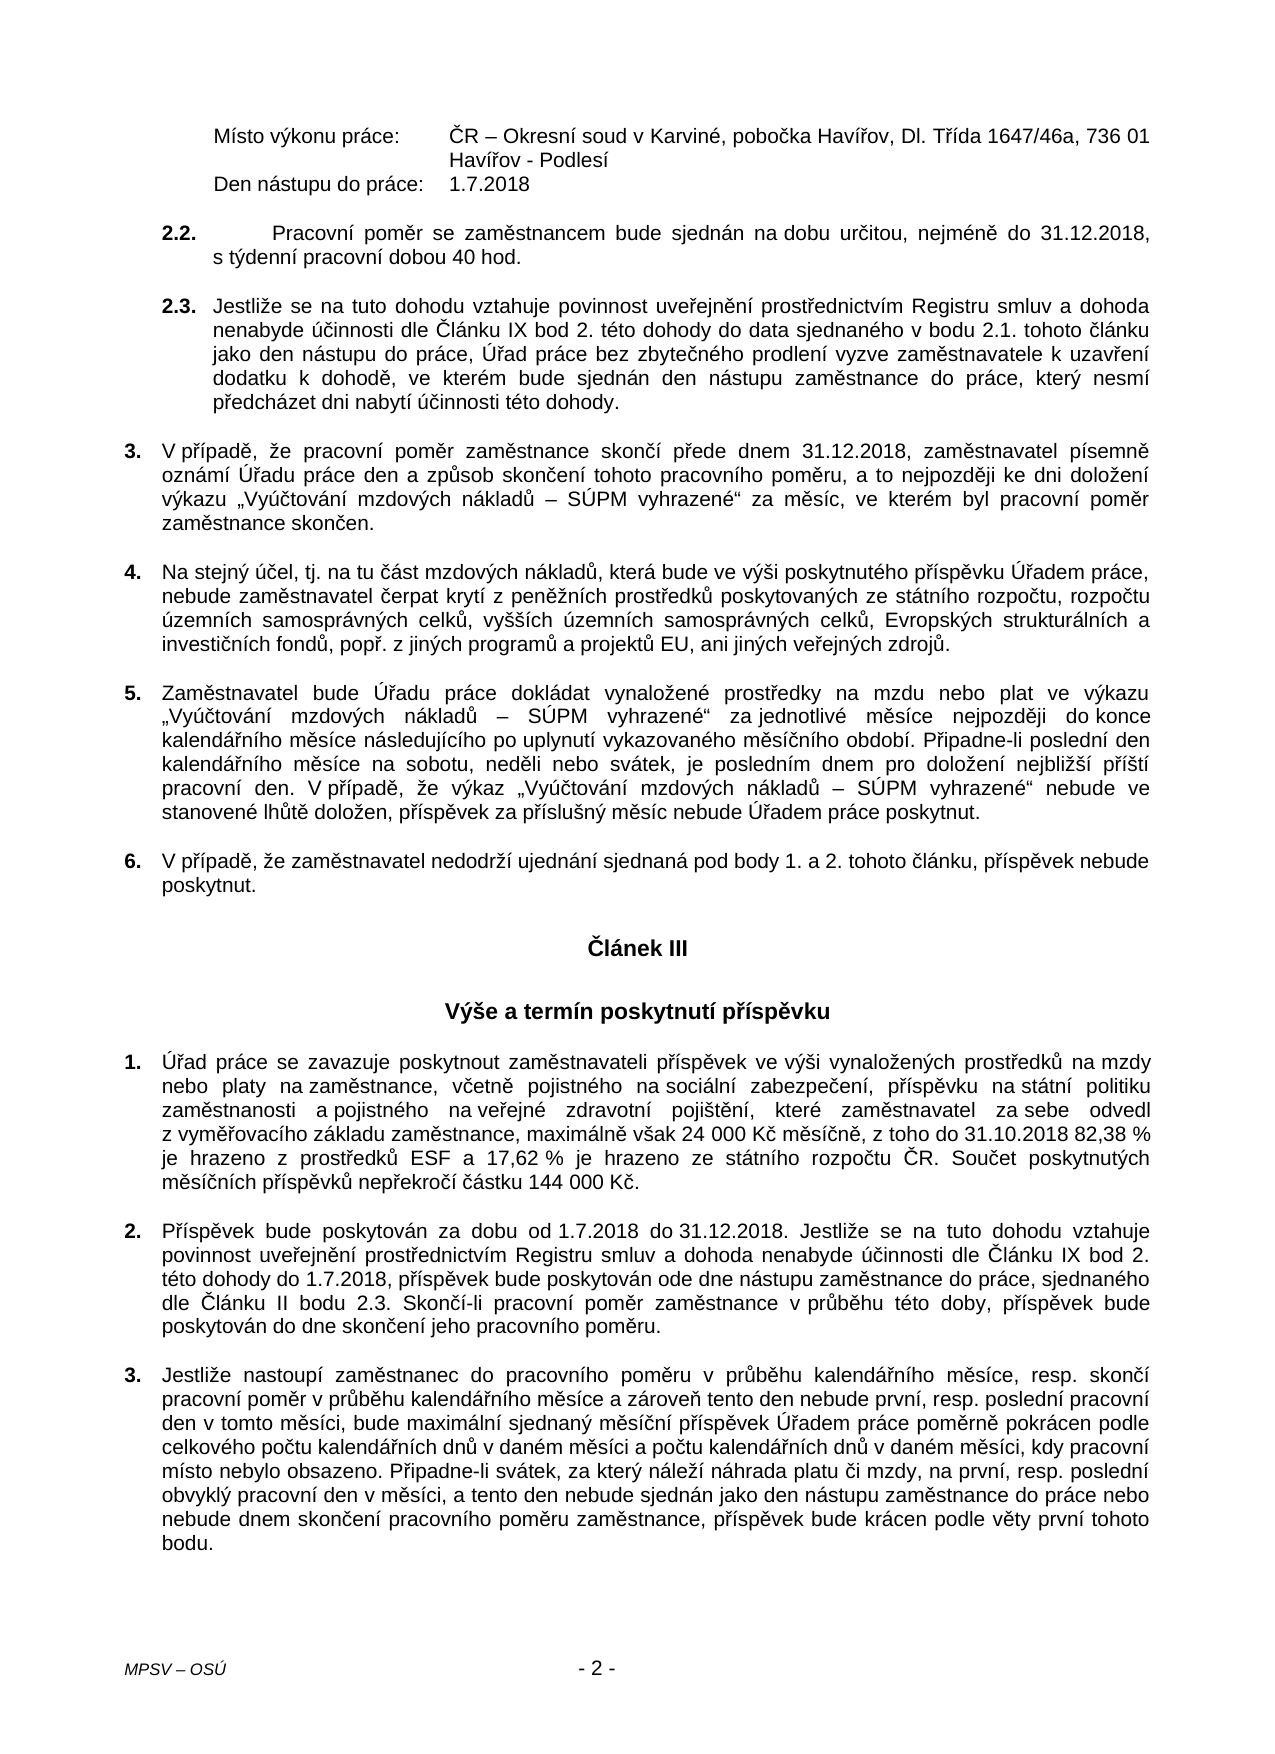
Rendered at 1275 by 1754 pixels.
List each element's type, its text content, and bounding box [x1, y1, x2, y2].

list Pracovní poměr se zaměstnancem bude sjednán na dobu určitou, nejméně do 31.12.2018, s týdenní pracovní dobou 40 hod. [162, 221, 1151, 269]
text Den nástupu do práce: 1.7.2018 [213, 172, 1151, 196]
text V případě, že pracovní poměr zaměstnance skončí přede dnem 31.12.2018, zaměstnavatel písemně oznámí Úřadu práce den a způsob skončení tohoto pracovního poměru, a to nejpozději ke dni doložení výkazu „Vyúčtování mzdových nákladů – SÚPM vyhrazené“ za měsíc, ve kterém byl pracovní poměr zaměstnance skončen. [124, 439, 1151, 534]
text Výše a termín poskytnutí příspěvku [124, 998, 1151, 1025]
text Článek III [124, 934, 1151, 961]
list Jestliže se na tuto dohodu vztahuje povinnost uveřejnění prostřednictvím Registru smluv a dohoda nenabyde účinnosti dle Článku IX bod 2. této dohody do data sjednaného v bodu 2.1. tohoto článku jako den nástupu do práce, Úřad práce bez zbytečného prodlení vyzve zaměstnavatele k uzavření dodatku k dohodě, ve kterém bude sjednán den nástupu zaměstnance do práce, který nesmí předcházet dni nabytí účinnosti této dohody. [162, 294, 1151, 414]
text Zaměstnavatel bude Úřadu práce dokládat vynaložené prostředky na mzdu nebo plat ve výkazu „Vyúčtování mzdových nákladů – SÚPM vyhrazené“ za jednotlivé měsíce nejpozději do konce kalendářního měsíce následujícího po uplynutí vykazovaného měsíčního období. Připadne-li poslední den kalendářního měsíce na sobotu, neděli nebo svátek, je posledním dnem pro doložení nejbližší příští pracovní den. V případě, že výkaz „Vyúčtování mzdových nákladů – SÚPM vyhrazené“ nebude ve stanovené lhůtě doložen, příspěvek za příslušný měsíc nebude Úřadem práce poskytnut. [124, 680, 1151, 824]
list Úřad práce se zavazuje poskytnout zaměstnavateli příspěvek ve výši vynaložených prostředků na mzdy nebo platy na zaměstnance, včetně pojistného na sociální zabezpečení, příspěvku na státní politiku zaměstnanosti a pojistného na veřejné zdravotní pojištění, které zaměstnavatel za sebe odvedl z vyměřovacího základu zaměstnance, maximálně však 24 000 Kč měsíčně, z toho do 31.10.2018 82,38 % je hrazeno z prostředků ESF a 17,62 % je hrazeno ze státního rozpočtu ČR. Součet poskytnutých měsíčních příspěvků nepřekročí částku 144 000 Kč. [124, 1050, 1151, 1193]
text Místo výkonu práce: ČR – Okresní soud v Karviné, pobočka Havířov, Dl. Třída 1647/46a, 736 01 Havířov - Podlesí [213, 124, 1151, 172]
text V případě, že zaměstnavatel nedodrží ujednání sjednaná pod body 1. a 2. tohoto článku, příspěvek nebude poskytnut. [124, 849, 1151, 897]
list Příspěvek bude poskytován za dobu od 1.7.2018 do 31.12.2018. Jestliže se na tuto dohodu vztahuje povinnost uveřejnění prostřednictvím Registru smluv a dohoda nenabyde účinnosti dle Článku IX bod 2. této dohody do 1.7.2018, příspěvek bude poskytován ode dne nástupu zaměstnance do práce, sjednaného dle Článku II bodu 2.3. Skončí-li pracovní poměr zaměstnance v průběhu této doby, příspěvek bude poskytován do dne skončení jeho pracovního poměru. [124, 1218, 1151, 1338]
text Na stejný účel, tj. na tu část mzdových nákladů, která bude ve výši poskytnutého příspěvku Úřadem práce, nebude zaměstnavatel čerpat krytí z peněžních prostředků poskytovaných ze státního rozpočtu, rozpočtu územních samosprávných celků, vyšších územních samosprávných celků, Evropských strukturálních a investičních fondů, popř. z jiných programů a projektů EU, ani jiných veřejných zdrojů. [124, 559, 1151, 655]
list Jestliže nastoupí zaměstnanec do pracovního poměru v průběhu kalendářního měsíce, resp. skončí pracovní poměr v průběhu kalendářního měsíce a zároveň tento den nebude první, resp. poslední pracovní den v tomto měsíci, bude maximální sjednaný měsíční příspěvek Úřadem práce poměrně pokrácen podle celkového počtu kalendářních dnů v daném měsíci a počtu kalendářních dnů v daném měsíci, kdy pracovní místo nebylo obsazeno. Připadne-li svátek, za který náleží náhrada platu či mzdy, na první, resp. poslední obvyklý pracovní den v měsíci, a tento den nebude sjednán jako den nástupu zaměstnance do práce nebo nebude dnem skončení pracovního poměru zaměstnance, příspěvek bude krácen podle věty první tohoto bodu. [124, 1363, 1151, 1555]
